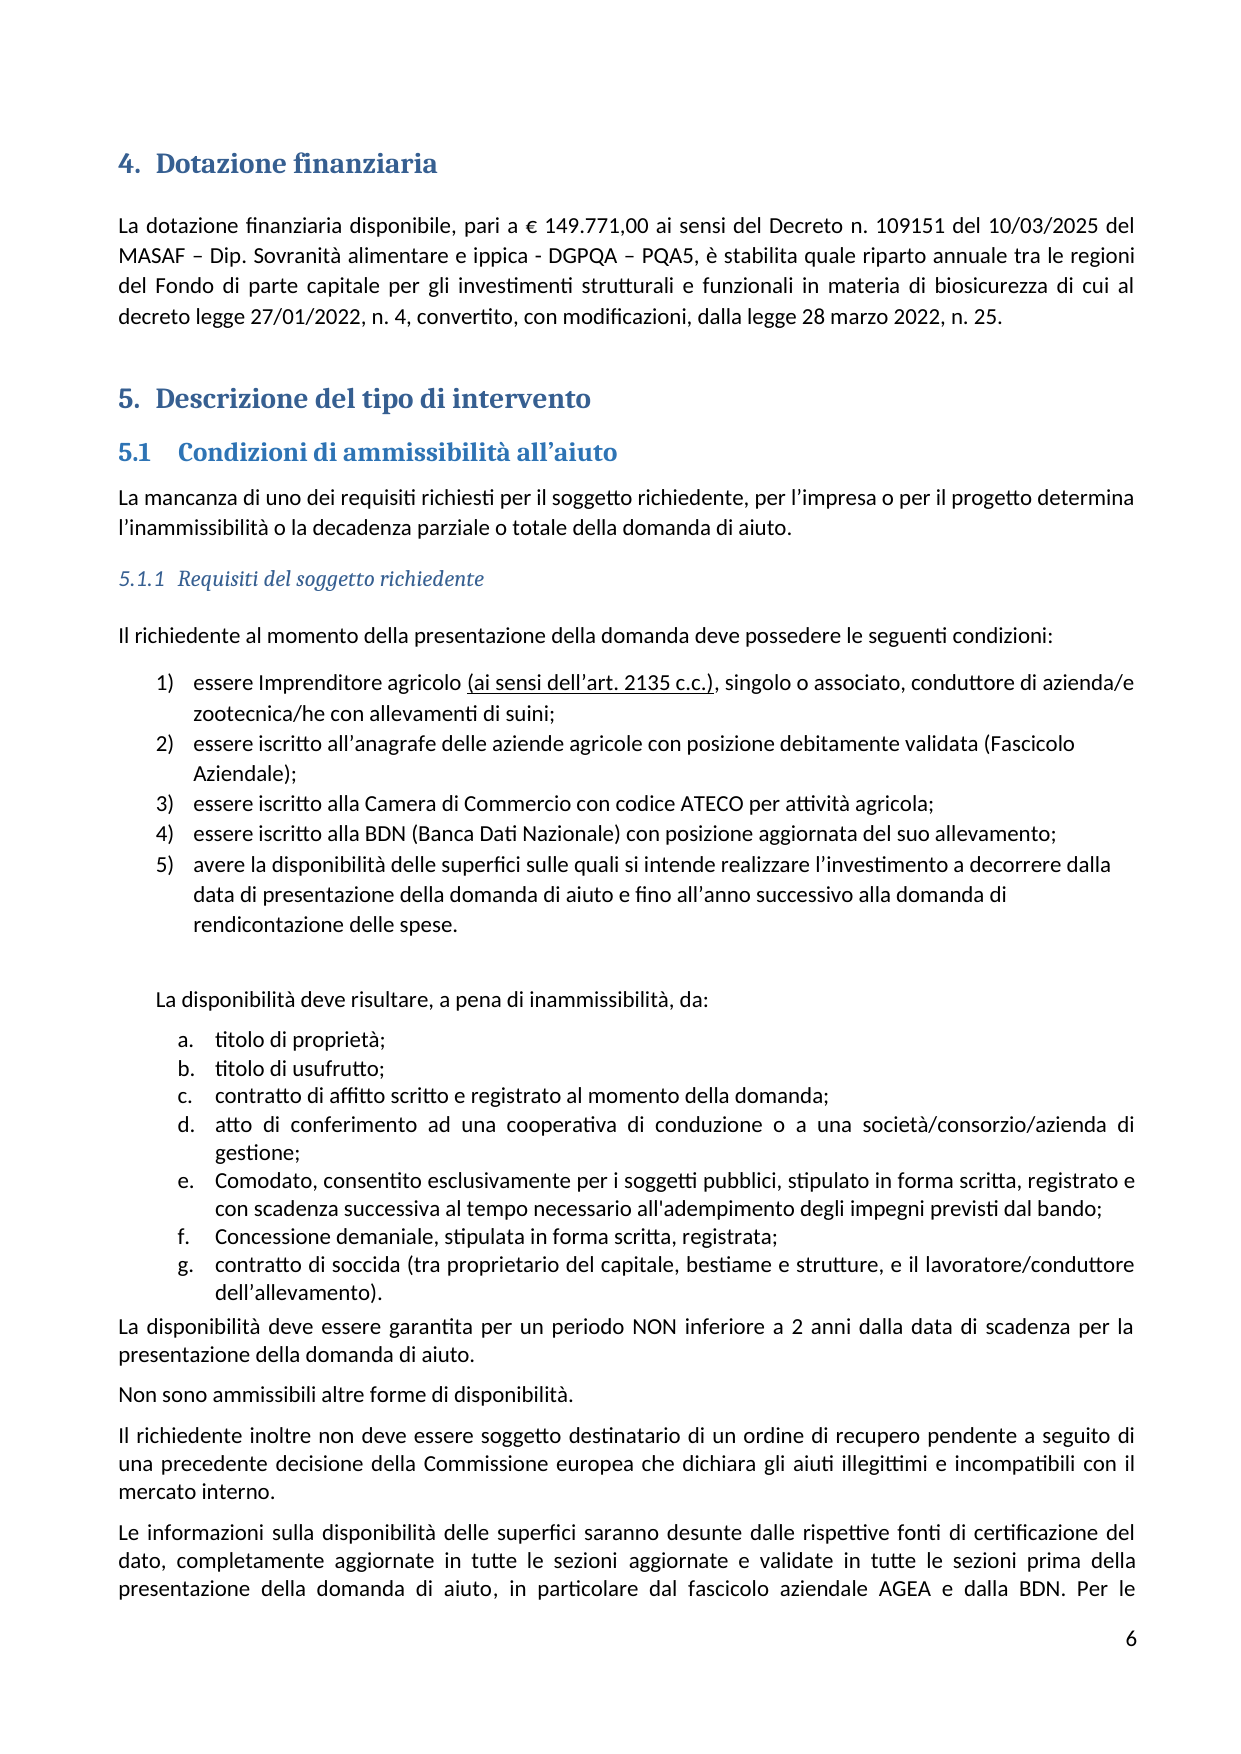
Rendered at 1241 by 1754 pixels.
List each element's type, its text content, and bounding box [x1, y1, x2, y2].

text Il richiedente inoltre non deve essere soggetto destinatario di un ordine di recupero pendente a seguito di una precedente decisione della Commissione europea che dichiara gli aiuti illegittimi e incompatibili con il mercato interno. [118, 1421, 1137, 1505]
list Concessione demaniale, stipulata in forma scritta, registrata; [177, 1222, 1137, 1250]
list essere Imprenditore agricolo (ai sensi dell’art. 2135 c.c.), singolo o associato, conduttore di azienda/e zootecnica/he con allevamenti di suini; [156, 668, 1137, 727]
list contratto di soccida (tra proprietario del capitale, bestiame e strutture, e il lavoratore/conduttore dell’allevamento). [177, 1250, 1137, 1306]
list Requisiti del soggetto richiedente [118, 564, 1137, 592]
text Non sono ammissibili altre forme di disponibilità. [118, 1381, 1137, 1409]
list Descrizione del tipo di intervento [118, 382, 1137, 416]
list titolo di usufrutto; [177, 1054, 1137, 1082]
text Il richiedente al momento della presentazione della domanda deve possedere le seguenti condizioni: [118, 622, 1137, 650]
text La dotazione finanziaria disponibile, pari a € 149.771,00 ai sensi del Decreto n. 109151 del 10/03/2025 del MASAF – Dip. Sovranità alimentare e ippica - DGPQA – PQA5, è stabilita quale riparto annuale tra le regioni del Fondo di parte capitale per gli investimenti strutturali e funzionali in materia di biosicurezza di cui al decreto legge 27/01/2022, n. 4, convertito, con modificazioni, dalla legge 28 marzo 2022, n. 25. [118, 211, 1137, 330]
list essere iscritto alla Camera di Commercio con codice ATECO per attività agricola; [156, 789, 1137, 817]
text La disponibilità deve essere garantita per un periodo NON inferiore a 2 anni dalla data di scadenza per la presentazione della domanda di aiuto. [118, 1312, 1137, 1368]
subtitle Condizioni di ammissibilità all’aiuto [118, 437, 1137, 468]
list titolo di proprietà; [177, 1026, 1137, 1054]
list avere la disponibilità delle superfici sulle quali si intende realizzare l’investimento a decorrere dalla data di presentazione della domanda di aiuto e fino all’anno successivo alla domanda di rendicontazione delle spese. [156, 850, 1137, 938]
list Dotazione finanziaria [118, 148, 1137, 181]
text La mancanza di uno dei requisiti richiesti per il soggetto richiedente, per l’impresa o per il progetto determina l’inammissibilità o la decadenza parziale o totale della domanda di aiuto. [118, 483, 1137, 541]
list essere iscritto alla BDN (Banca Dati Nazionale) con posizione aggiornata del suo allevamento; [156, 819, 1137, 848]
list essere iscritto all’anagrafe delle aziende agricole con posizione debitamente validata (Fascicolo Aziendale); [156, 729, 1137, 787]
text La disponibilità deve risultare, a pena di inammissibilità, da: [156, 985, 1137, 1013]
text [118, 1518, 1137, 1602]
list Comodato, consentito esclusivamente per i soggetti pubblici, stipulato in forma scritta, registrato e con scadenza successiva al tempo necessario all'adempimento degli impegni previsti dal bando; [177, 1166, 1137, 1222]
list contratto di affitto scritto e registrato al momento della domanda; [177, 1082, 1137, 1110]
list atto di conferimento ad una cooperativa di conduzione o a una società/consorzio/azienda di gestione; [177, 1110, 1137, 1166]
